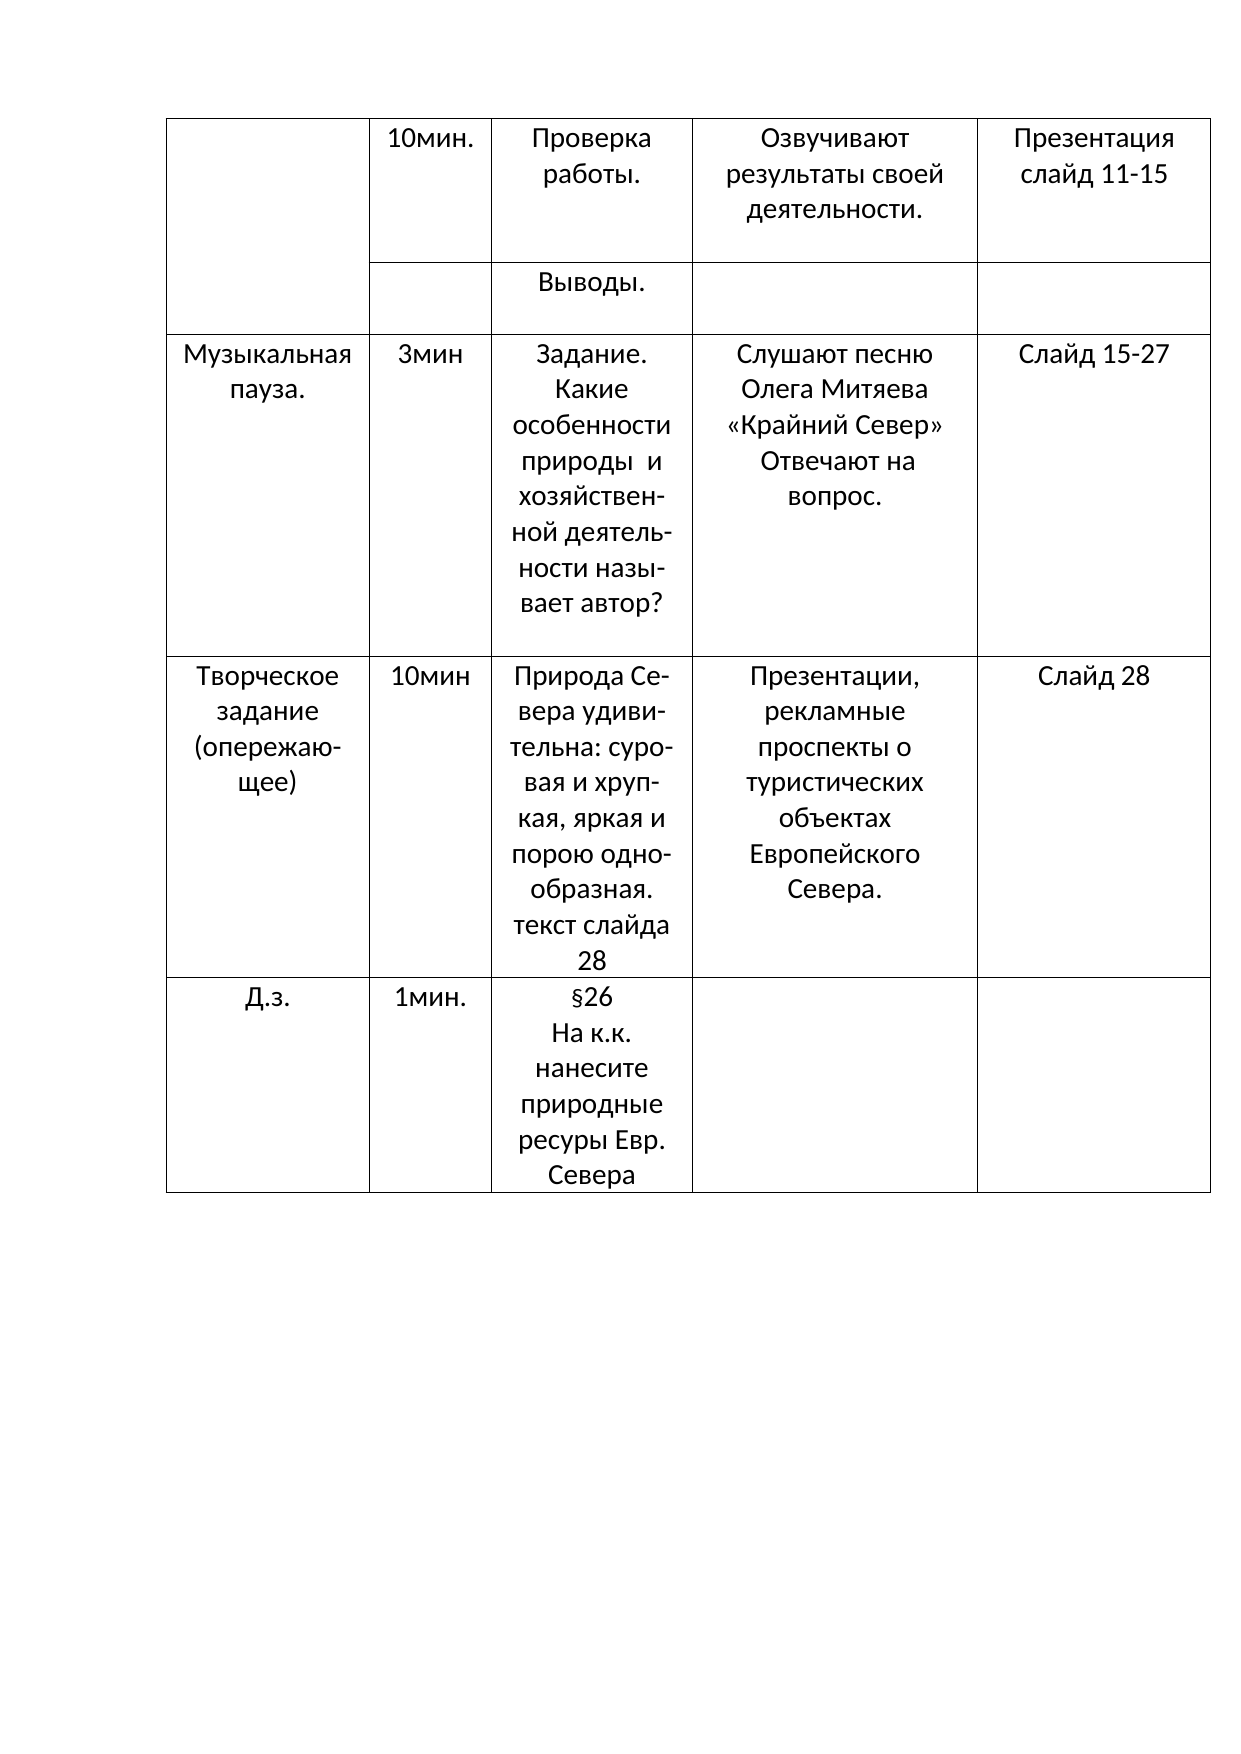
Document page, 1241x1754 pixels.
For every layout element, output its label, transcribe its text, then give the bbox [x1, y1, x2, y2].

table_cell Презентации, рекламные проспекты о туристических объектах Европейского Севера. [693, 657, 977, 977]
table_cell [693, 263, 977, 334]
table_cell Слайд 15-27 [978, 335, 1210, 656]
table_cell Задание. Какие особенности природы и хозяйствен-ной деятель-ности назы-вает автор? [492, 335, 692, 656]
table_cell [978, 263, 1210, 334]
table_cell [693, 978, 977, 1192]
table_cell [167, 119, 369, 334]
table_cell 10мин. [370, 119, 491, 262]
table_cell [978, 978, 1210, 1192]
table_cell Проверка работы. [492, 119, 692, 262]
table_cell 1мин. [370, 978, 491, 1192]
table_cell Д.з. [167, 978, 369, 1192]
table_cell Слайд 28 [978, 657, 1210, 977]
table_cell 10мин [370, 657, 491, 977]
table_cell Выводы. [492, 263, 692, 334]
table_cell Природа Се-вера удиви-тельна: суро-вая и хруп-кая, яркая и порою одно-образная. текст слайда 28 [492, 657, 692, 977]
table_cell Презентация слайд 11-15 [978, 119, 1210, 262]
table_cell Музыкальная пауза. [167, 335, 369, 656]
table_cell §26 На к.к. нанесите природные ресуры Евр. Севера [492, 978, 692, 1192]
table_cell 3мин [370, 335, 491, 656]
table_cell Озвучивают результаты своей деятельности. [693, 119, 977, 262]
table_cell Слушают песню Олега Митяева «Крайний Север» Отвечают на вопрос. [693, 335, 977, 656]
table_cell [370, 263, 491, 334]
table_cell Творческое задание (опережаю-щее) [167, 657, 369, 977]
